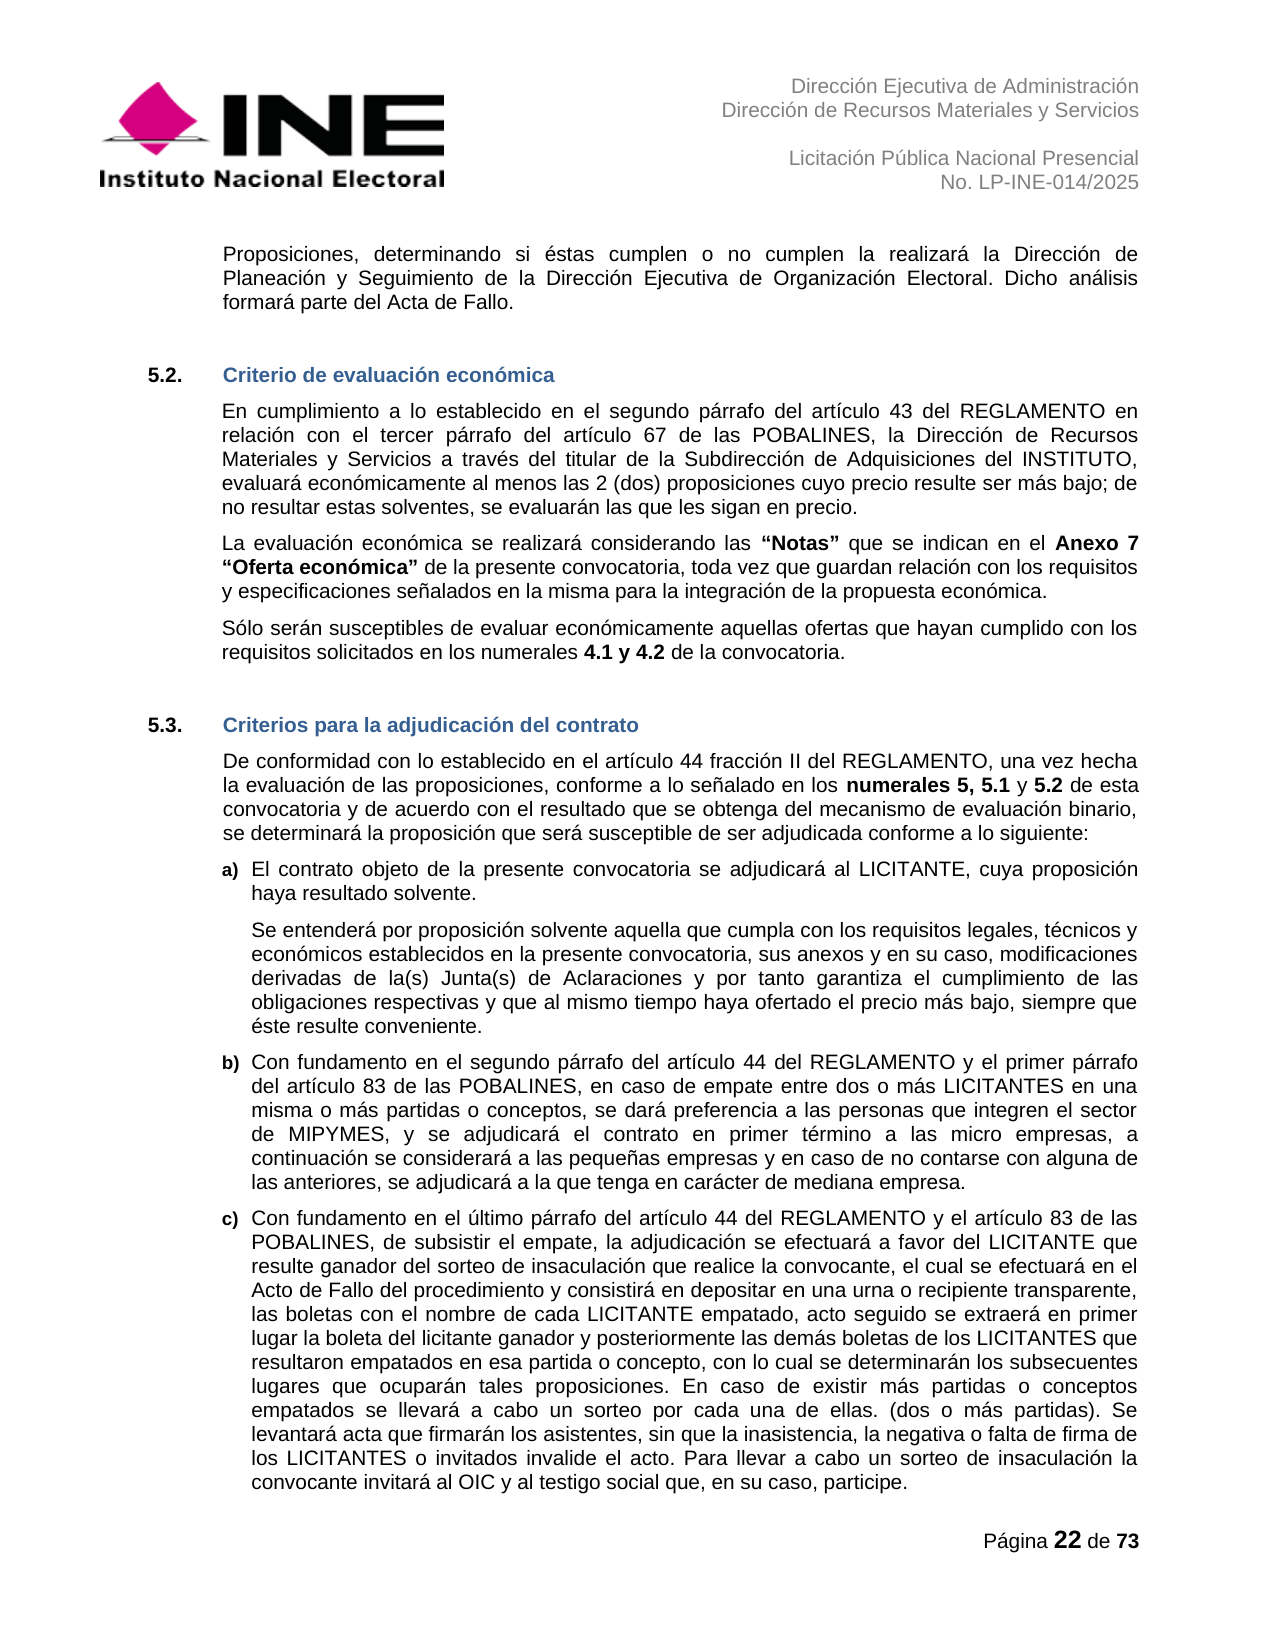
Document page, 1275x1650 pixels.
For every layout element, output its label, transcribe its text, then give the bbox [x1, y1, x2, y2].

list El contrato objeto de la presente convocatoria se adjudicará al LICITANTE, cuya proposición haya resultado solvente. [222, 857, 1139, 905]
text De conformidad con lo establecido en el artículo 44 fracción II del REGLAMENTO, una vez hecha la evaluación de las proposiciones, conforme a lo señalado en los numerales 5, 5.1 y 5.2 de esta convocatoria y de acuerdo con el resultado que se obtenga del mecanismo de evaluación binario, se determinará la proposición que será susceptible de ser adjudicada conforme a lo siguiente: [223, 749, 1139, 845]
subtitle Criterios para la adjudicación del contrato [148, 712, 1139, 736]
subtitle Criterio de evaluación económica [148, 362, 1139, 386]
text Se entenderá por proposición solvente aquella que cumpla con los requisitos legales, técnicos y económicos establecidos en la presente convocatoria, sus anexos y en su caso, modificaciones derivadas de la(s) Junta(s) de Aclaraciones y por tanto garantiza el cumplimiento de las obligaciones respectivas y que al mismo tiempo haya ofertado el precio más bajo, siempre que éste resulte conveniente. [251, 918, 1139, 1037]
text En cumplimiento a lo establecido en el segundo párrafo del artículo 43 del REGLAMENTO en relación con el tercer párrafo del artículo 67 de las POBALINES, la Dirección de Recursos Materiales y Servicios a través del titular de la Subdirección de Adquisiciones del INSTITUTO, evaluará económicamente al menos las 2 (dos) proposiciones cuyo precio resulte ser más bajo; de no resultar estas solventes, se evaluarán las que les sigan en precio. [222, 399, 1139, 519]
text Sólo serán susceptibles de evaluar económicamente aquellas ofertas que hayan cumplido con los requisitos solicitados en los numerales 4.1 y 4.2 de la convocatoria. [222, 616, 1139, 663]
list Con fundamento en el segundo párrafo del artículo 44 del REGLAMENTO y el primer párrafo del artículo 83 de las POBALINES, en caso de empate entre dos o más LICITANTES en una misma o más partidas o conceptos, se dará preferencia a las personas que integren el sector de MIPYMES, y se adjudicará el contrato en primer término a las micro empresas, a continuación se considerará a las pequeñas empresas y en caso de no contarse con alguna de las anteriores, se adjudicará a la que tenga en carácter de mediana empresa. [222, 1050, 1139, 1194]
text La evaluación económica se realizará considerando las “Notas” que se indican en el Anexo 7 “Oferta económica” de la presente convocatoria, toda vez que guardan relación con los requisitos y especificaciones señalados en la misma para la integración de la propuesta económica. [222, 531, 1139, 603]
list Con fundamento en el último párrafo del artículo 44 del REGLAMENTO y el artículo 83 de las POBALINES, de subsistir el empate, la adjudicación se efectuará a favor del LICITANTE que resulte ganador del sorteo de insaculación que realice la convocante, el cual se efectuará en el Acto de Fallo del procedimiento y consistirá en depositar en una urna o recipiente transparente, las boletas con el nombre de cada LICITANTE empatado, acto seguido se extraerá en primer lugar la boleta del licitante ganador y posteriormente las demás boletas de los LICITANTES que resultaron empatados en esa partida o concepto, con lo cual se determinarán los subsecuentes lugares que ocuparán tales proposiciones. En caso de existir más partidas o conceptos empatados se llevará a cabo un sorteo por cada una de ellas. (dos o más partidas). Se levantará acta que firmarán los asistentes, sin que la inasistencia, la negativa o falta de firma de los LICITANTES o invitados invalide el acto. Para llevar a cabo un sorteo de insaculación la convocante invitará al OIC y al testigo social que, en su caso, participe. [222, 1206, 1139, 1494]
picture [100, 82, 444, 187]
